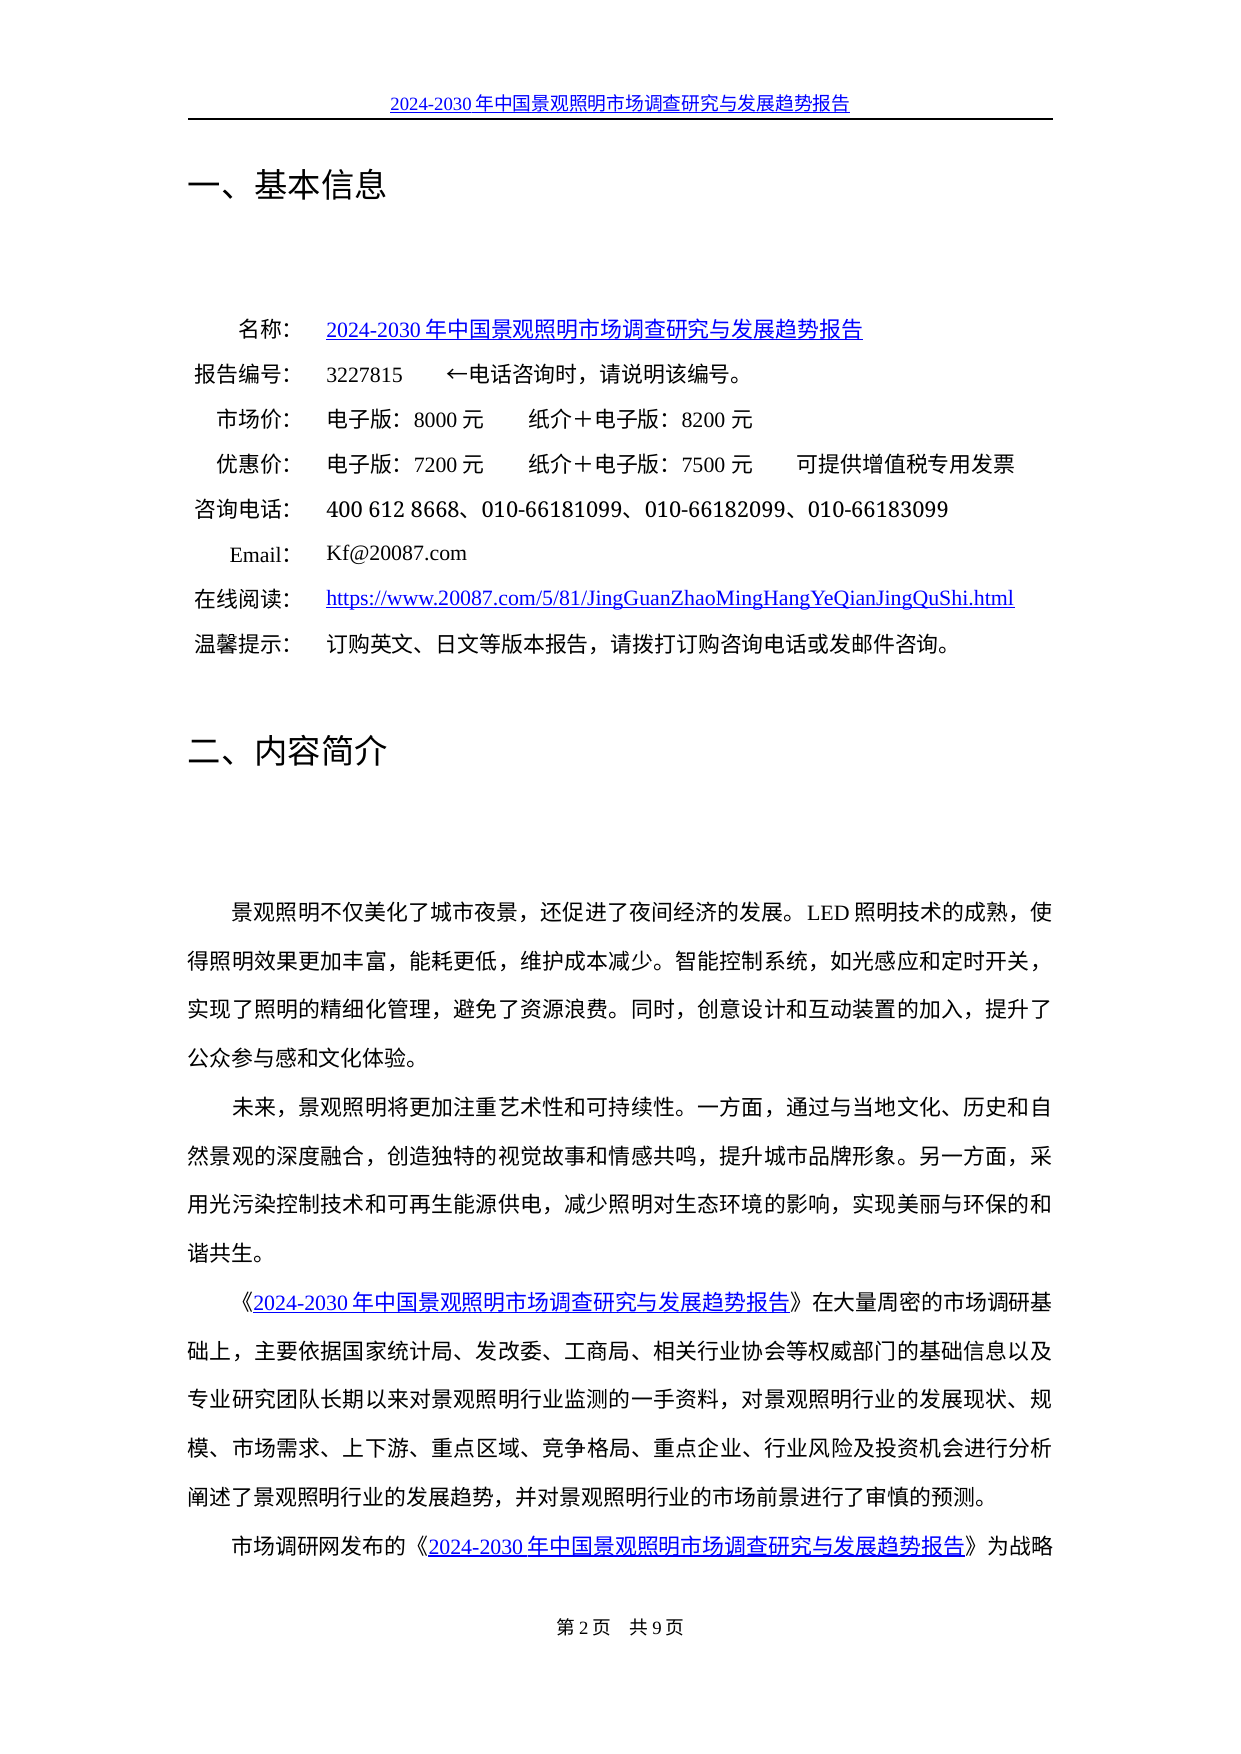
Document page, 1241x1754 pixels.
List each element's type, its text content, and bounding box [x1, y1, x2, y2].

title 二、内容简介 [187, 717, 1053, 782]
table_cell 温馨提示： [167, 627, 315, 672]
title 一、基本信息 [187, 150, 1053, 215]
table_cell 报告编号： [167, 357, 315, 402]
table_cell 电子版：8000 元 纸介＋电子版：8200 元 [315, 402, 1073, 447]
table_cell Email： [167, 537, 315, 582]
table_cell 优惠价： [167, 447, 315, 492]
table_cell 订购英文、日文等版本报告，请拨打订购咨询电话或发邮件咨询。 [315, 627, 1073, 672]
table_cell 电子版：7200 元 纸介＋电子版：7500 元 可提供增值税专用发票 [315, 447, 1073, 492]
table_cell 市场价： [167, 402, 315, 447]
table_cell [315, 582, 1073, 627]
table_header 2024-2030年中国景观照明市场调查研究与发展趋势报告 [315, 312, 1073, 357]
table_header 名称： [167, 312, 315, 357]
table_cell Kf@20087.com [315, 537, 1073, 582]
table_cell 400 612 8668、010-66181099、010-66182099、010-66183099 [315, 492, 1073, 537]
table_cell 在线阅读： [167, 582, 315, 627]
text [187, 894, 1053, 1561]
table_cell 3227815 ←电话咨询时，请说明该编号。 [315, 357, 1073, 402]
table_cell 咨询电话： [167, 492, 315, 537]
